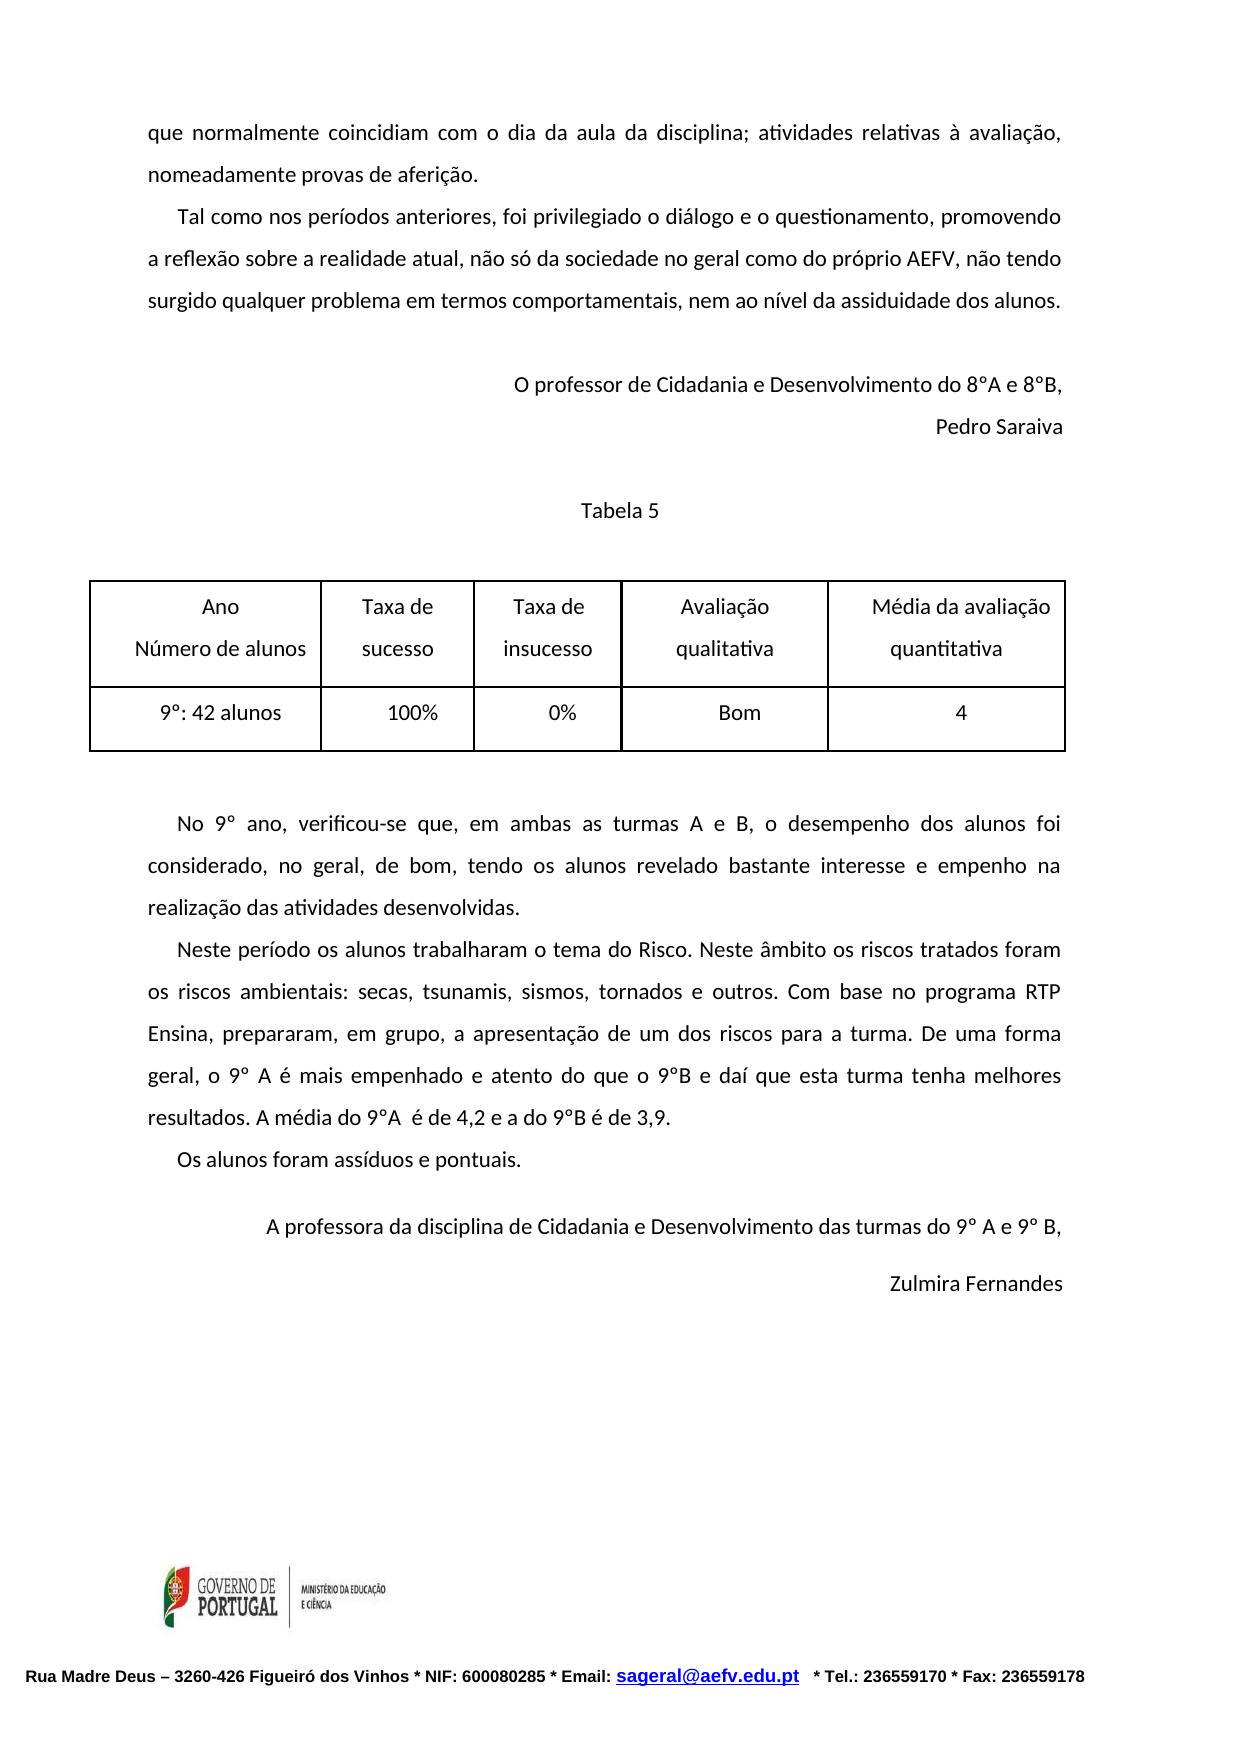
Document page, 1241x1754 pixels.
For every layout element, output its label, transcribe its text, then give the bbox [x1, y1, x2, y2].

table_header Média da avaliação quantitativa [829, 582, 1064, 686]
table_header Taxa de sucesso [322, 582, 473, 686]
text Tal como nos períodos anteriores, foi privilegiado o diálogo e o questionamento, promovendo a reflexão sobre a realidade atual, não só da sociedade no geral como do próprio AEFV, não tendo surgido qualquer problema em termos comportamentais, nem ao nível da assiduidade dos alunos. [148, 202, 1063, 314]
table_cell 9º: 42 alunos [91, 688, 320, 750]
text No 9º ano, verificou-se que, em ambas as turmas A e B, o desempenho dos alunos foi considerado, no geral, de bom, tendo os alunos revelado bastante interesse e empenho na realização das atividades desenvolvidas. [148, 809, 1063, 921]
text Tabela 5 [148, 496, 1063, 524]
text Neste período os alunos trabalharam o tema do Risco. Neste âmbito os riscos tratados foram os riscos ambientais: secas, tsunamis, sismos, tornados e outros. Com base no programa RTP Ensina, prepararam, em grupo, a apresentação de um dos riscos para a turma. De uma forma geral, o 9º A é mais empenhado e atento do que o 9ºB e daí que esta turma tenha melhores resultados. A média do 9ºA é de 4,2 e a do 9ºB é de 3,9. [148, 935, 1063, 1131]
table_cell 100% [322, 688, 473, 750]
table_cell Bom [623, 688, 827, 750]
table_header Taxa de insucesso [475, 582, 620, 686]
table_cell 0% [475, 688, 620, 750]
table_header Avaliação qualitativa [623, 582, 827, 686]
text Os alunos foram assíduos e pontuais. [148, 1145, 1063, 1173]
text A professora da disciplina de Cidadania e Desenvolvimento das turmas do 9º A e 9º B, [148, 1212, 1063, 1240]
table_header Ano Número de alunos [91, 582, 320, 686]
picture [147, 1564, 403, 1637]
text Zulmira Fernandes [148, 1269, 1063, 1297]
text Pedro Saraiva [148, 412, 1063, 440]
text O professor de Cidadania e Desenvolvimento do 8ºA e 8ºB, [148, 370, 1063, 398]
table_cell 4 [829, 688, 1064, 750]
